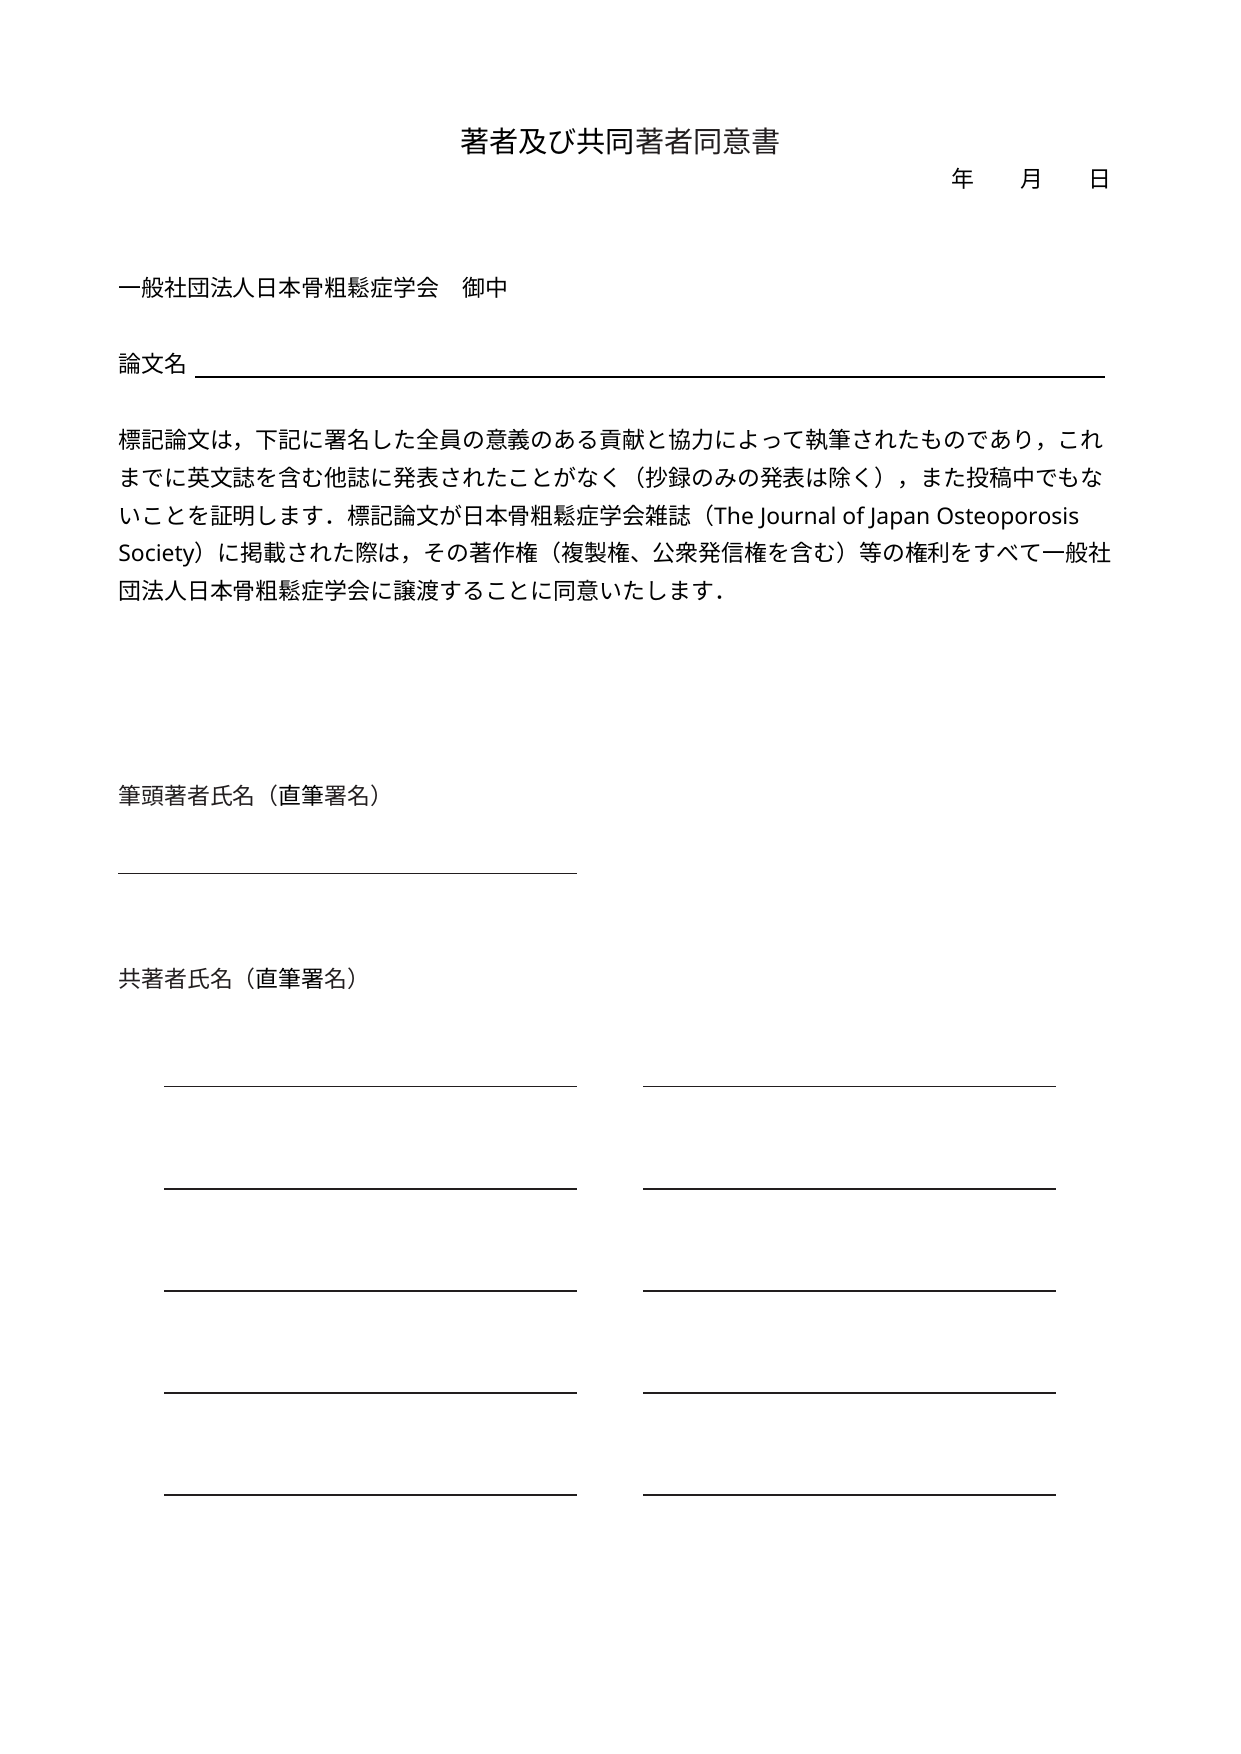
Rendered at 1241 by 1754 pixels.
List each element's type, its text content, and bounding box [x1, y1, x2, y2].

text 著者及び共同著者同意書 [118, 118, 1122, 160]
text 標記論文は，下記に署名した全員の意義のある貢献と協力によって執筆されたものであり，これまでに英文誌を含む他誌に発表されたことがなく（抄録のみの発表は除く），また投稿中でもないことを証明します．標記論文が日本骨粗鬆症学会雑誌（The Journal of Japan Osteoporosis Society）に掲載された際は，その著作権（複製権、公衆発信権を含む）等の権利をすべて一般社団法人日本骨粗鬆症学会に譲渡することに同意いたします． [118, 417, 1122, 644]
text 年 月 日 [118, 160, 1111, 194]
table_header 筆頭著者氏名（直筆署名） [107, 778, 1163, 907]
text 一般社団法人日本骨粗鬆症学会 御中 論文名 [118, 227, 735, 379]
table_cell 共著者氏名（直筆署名） [107, 907, 1163, 1023]
